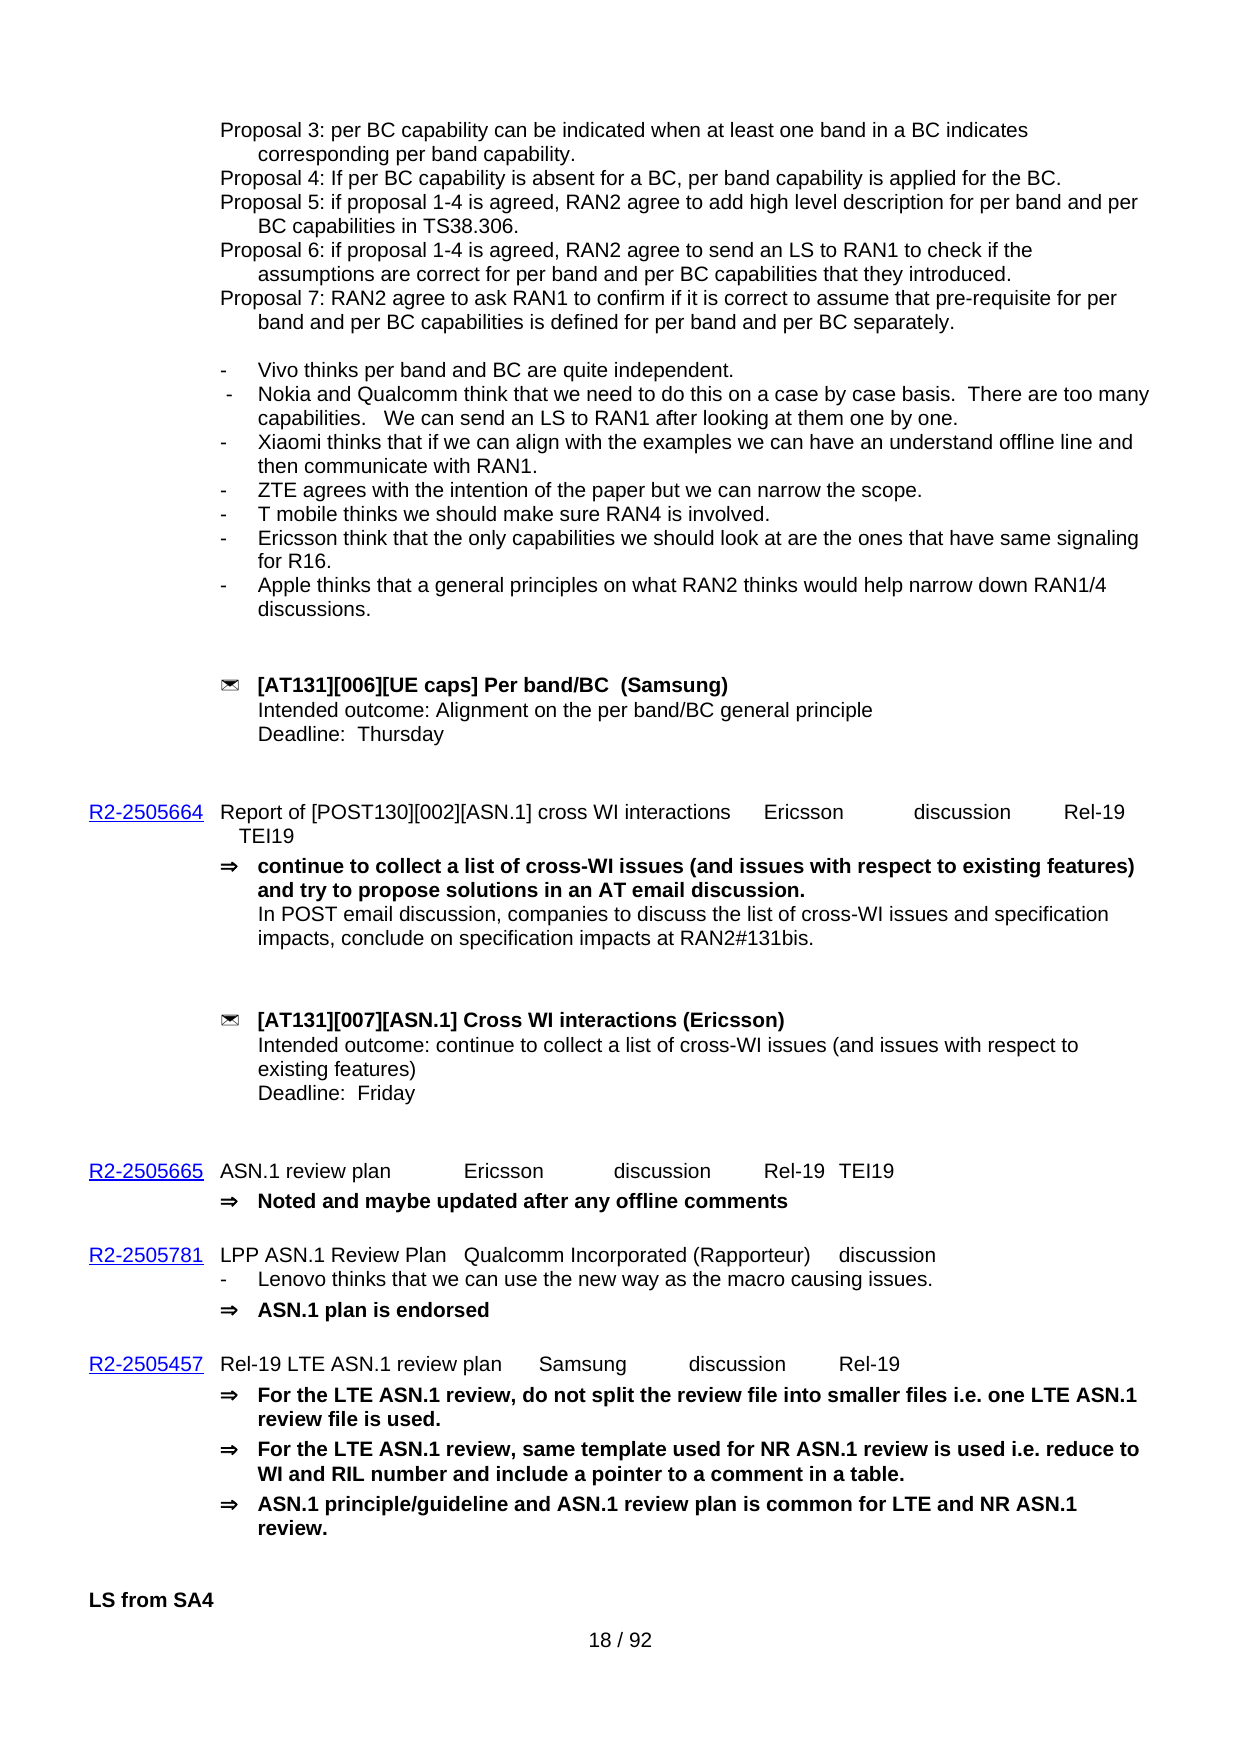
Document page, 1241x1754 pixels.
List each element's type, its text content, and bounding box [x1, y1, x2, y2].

text Proposal 3: per BC capability can be indicated when at least one band in a BC indicates corresponding per band capability. [220, 118, 1152, 166]
text Proposal 5: if proposal 1-4 is agreed, RAN2 agree to add high level description for per band and per BC capabilities in TS38.306. [220, 190, 1152, 238]
text - Vivo thinks per band and BC are quite independent. [220, 358, 1152, 382]
text Proposal 6: if proposal 1-4 is agreed, RAN2 agree to send an LS to RAN1 to check if the assumptions are correct for per band and per BC capabilities that they introduced. [220, 238, 1152, 286]
text [AT131][006][UE caps] Per band/BC (Samsung) [220, 673, 1152, 697]
text Proposal 4: If per BC capability is absent for a BC, per band capability is applied for the BC. [220, 166, 1152, 190]
text [AT131][007][ASN.1] Cross WI interactions (Ericsson) [220, 1008, 1152, 1032]
text - Xiaomi thinks that if we can align with the examples we can have an understand offline line and then communicate with RAN1. [220, 429, 1152, 477]
text For the LTE ASN.1 review, do not split the review file into smaller files i.e. one LTE ASN.1 review file is used. [220, 1382, 1152, 1431]
title R2-2505781 LPP ASN.1 Review Plan Qualcomm Incorporated (Rapporteur) discussion [89, 1243, 1152, 1267]
title R2-2505457 Rel-19 LTE ASN.1 review plan Samsung discussion Rel-19 [89, 1352, 1152, 1376]
title R2-2505664 Report of [POST130][002][ASN.1] cross WI interactions Ericsson discussion Rel-19 TEI19 [89, 799, 1152, 847]
text Deadline: Thursday [220, 721, 1152, 745]
text Intended outcome: continue to collect a list of cross-WI issues (and issues with respect to existing features) [220, 1032, 1152, 1080]
text ASN.1 plan is endorsed [220, 1297, 1152, 1322]
title R2-2505665 ASN.1 review plan Ericsson discussion Rel-19 TEI19 [89, 1158, 1152, 1182]
text Noted and maybe updated after any offline comments [220, 1189, 1152, 1213]
text continue to collect a list of cross-WI issues (and issues with respect to existing features) and try to propose solutions in an AT email discussion. [220, 854, 1152, 902]
text - Ericsson think that the only capabilities we should look at are the ones that have same signaling for R16. [220, 525, 1152, 573]
text Intended outcome: Alignment on the per band/BC general principle [220, 697, 1152, 721]
text LS from SA4 [89, 1588, 1152, 1612]
text - ZTE agrees with the intention of the paper but we can narrow the scope. [220, 477, 1152, 501]
text - Lenovo thinks that we can use the new way as the macro causing issues. [220, 1267, 1152, 1291]
text - Nokia and Qualcomm think that we need to do this on a case by case basis. There are too many capabilities. We can send an LS to RAN1 after looking at them one by one. [220, 382, 1152, 429]
text ASN.1 principle/guideline and ASN.1 review plan is common for LTE and NR ASN.1 review. [220, 1492, 1152, 1540]
text In POST email discussion, companies to discuss the list of cross-WI issues and specification impacts, conclude on specification impacts at RAN2#131bis. [220, 902, 1152, 950]
text - Apple thinks that a general principles on what RAN2 thinks would help narrow down RAN1/4 discussions. [220, 573, 1152, 621]
text Deadline: Friday [220, 1080, 1152, 1104]
text - T mobile thinks we should make sure RAN4 is involved. [220, 501, 1152, 525]
text For the LTE ASN.1 review, same template used for NR ASN.1 review is used i.e. reduce to WI and RIL number and include a pointer to a comment in a table. [220, 1437, 1152, 1486]
text Proposal 7: RAN2 agree to ask RAN1 to confirm if it is correct to assume that pre-requisite for per band and per BC capabilities is defined for per band and per BC separately. [220, 286, 1152, 334]
